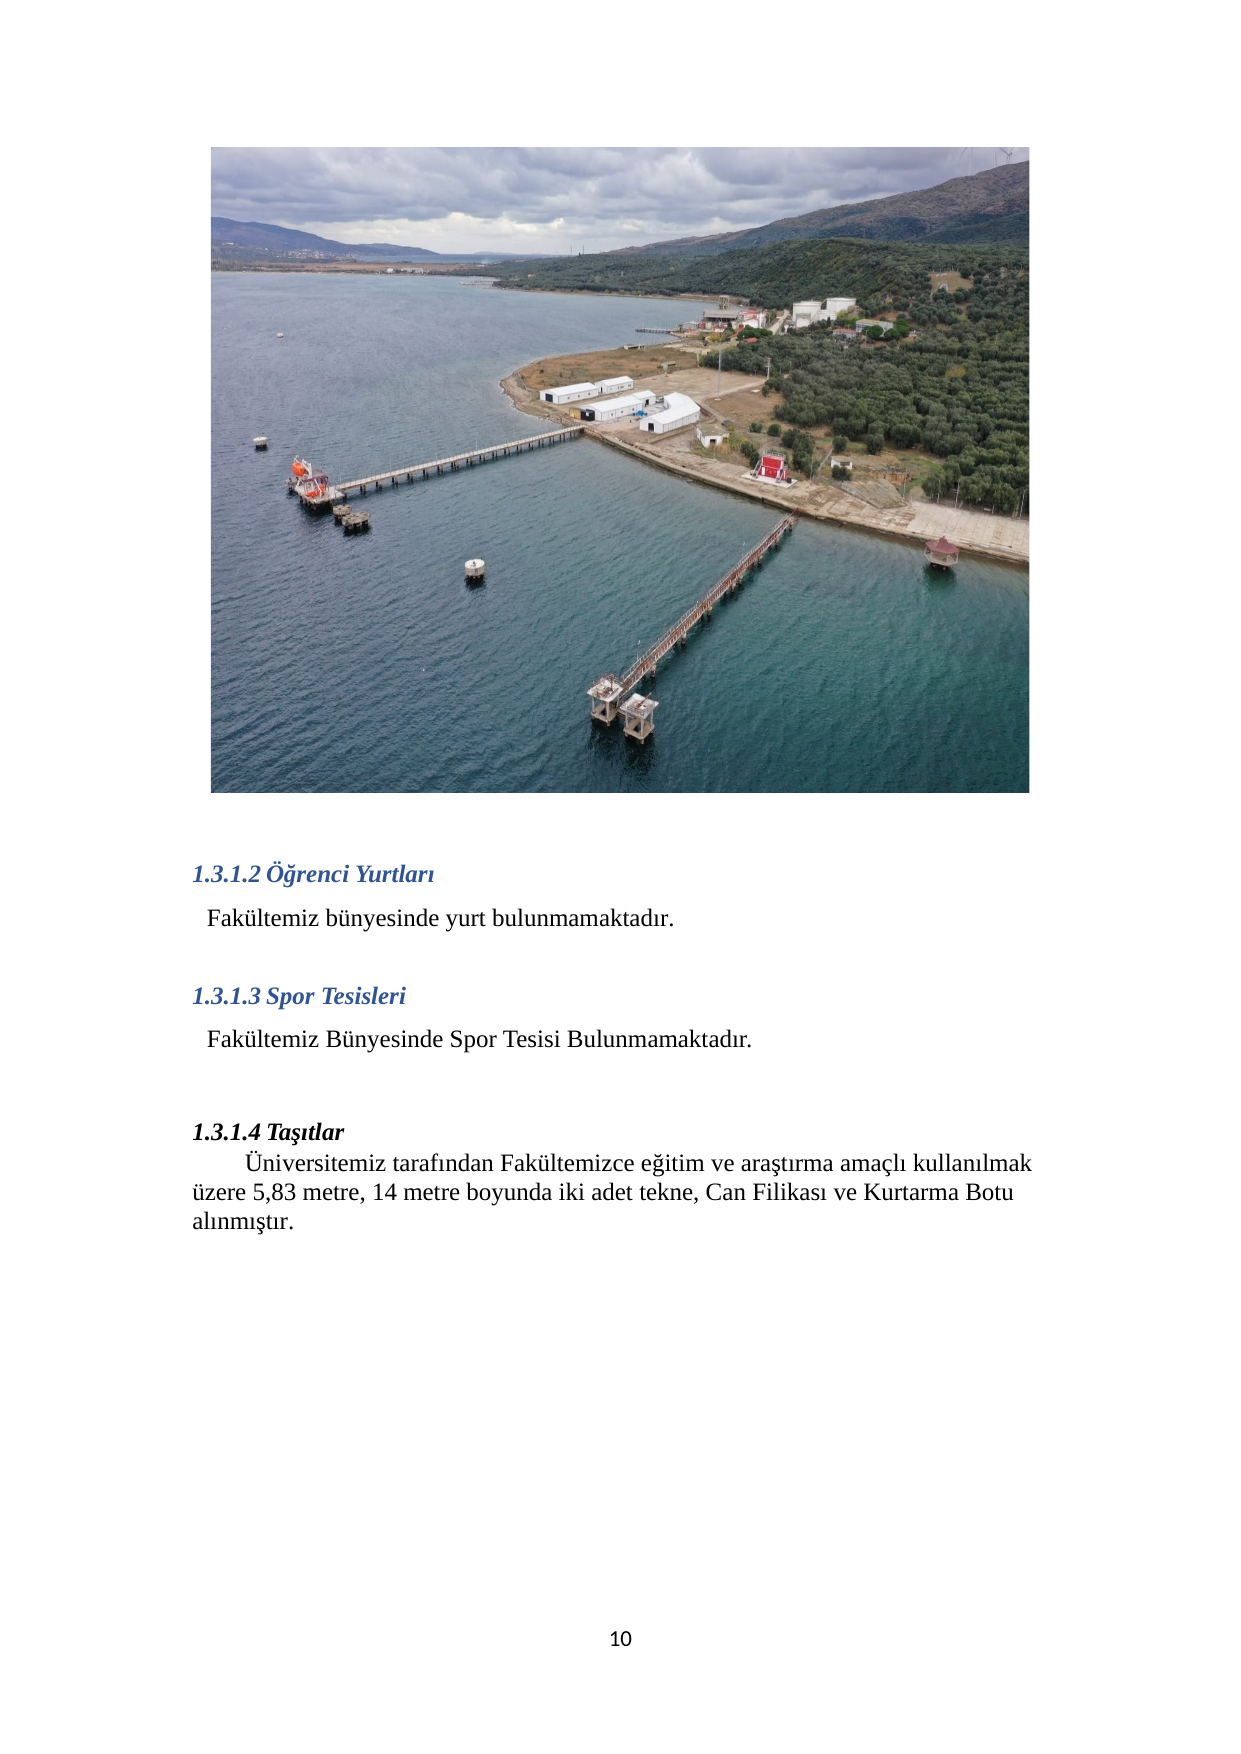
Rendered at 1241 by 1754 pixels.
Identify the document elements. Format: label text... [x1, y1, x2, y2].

subtitle Öğrenci Yurtları [192, 859, 1093, 888]
subtitle Taşıtlar [192, 1117, 1093, 1146]
text Üniversitemiz tarafından Fakültemizce eğitim ve araştırma amaçlı kullanılmak üzere 5,83 metre, 14 metre boyunda iki adet tekne, Can Filikası ve Kurtarma Botu alınmıştır. [192, 1148, 1093, 1234]
list Fakültemiz Bünyesinde Spor Tesisi Bulunmamaktadır. [148, 1024, 1093, 1053]
subtitle Spor Tesisleri [192, 981, 1093, 1010]
text Fakültemiz bünyesinde yurt bulunmamaktadır. [148, 903, 1093, 931]
picture [210, 147, 1030, 793]
